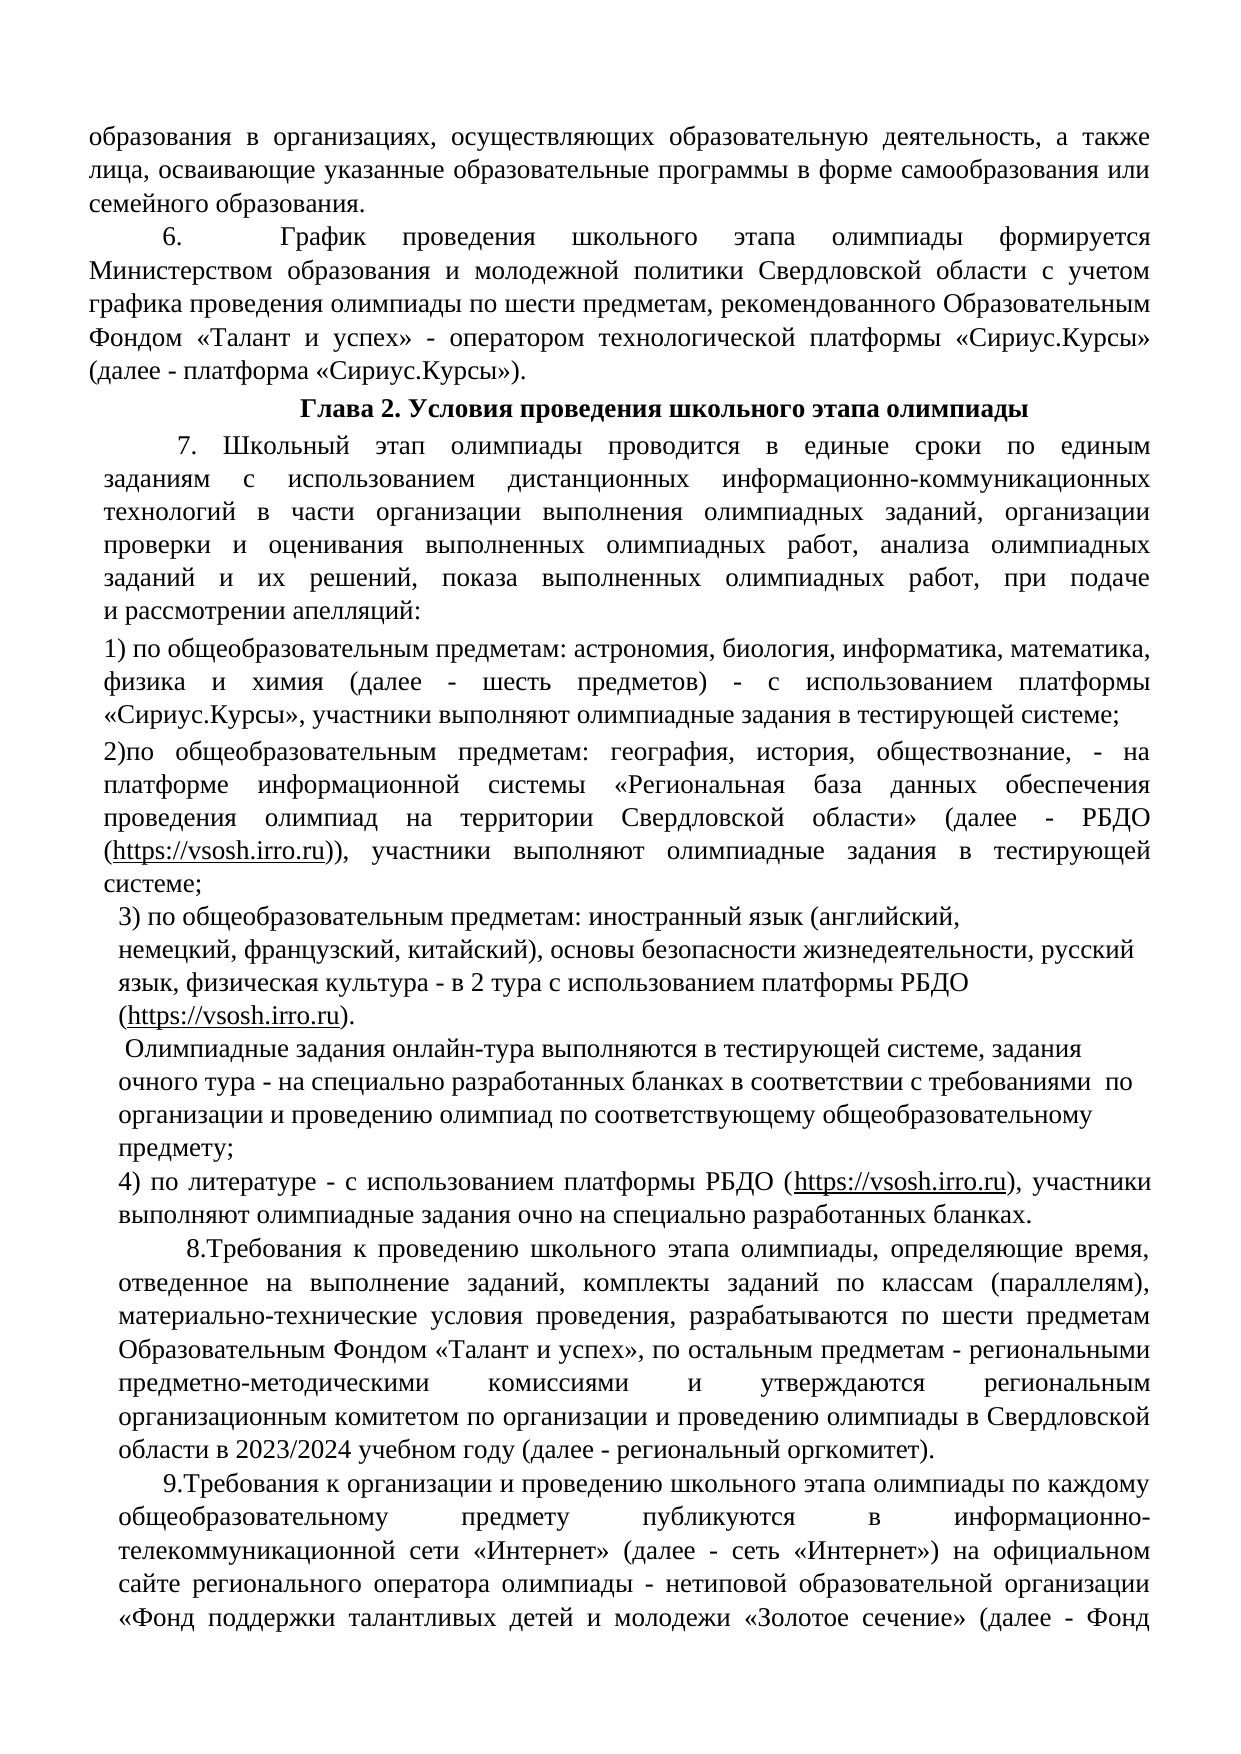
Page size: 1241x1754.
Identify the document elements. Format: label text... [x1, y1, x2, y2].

text 4) по литературе - с использованием платформы РБДО (https://vsosh.irro.ru), участники выполняют олимпиадные задания очно на специально разработанных бланках. [118, 1163, 1152, 1231]
text 2)по общеобразовательным предметам: география, история, обществознание, - на платформе информационной системы «Региональная база данных обеспечения проведения олимпиад на территории Свердловской области» (далее - РБДО (https://vsosh.irro.ru)), участники выполняют олимпиадные задания в тестирующей системе; [103, 734, 1152, 899]
list График проведения школьного этапа олимпиады формируется Министерством образования и молодежной политики Свердловской области с учетом графика проведения олимпиады по шести предметам, рекомендованного Образовательным Фондом «Талант и успех» - оператором технологической платформы «Сириус.Курсы» (далее - платформа «Сириус.Курсы»). [88, 219, 1152, 386]
text Глава 2. Условия проведения школьного этапа олимпиады [177, 392, 1152, 424]
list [88, 118, 1152, 219]
text 8.Требования к проведению школьного этапа олимпиады, определяющие время, отведенное на выполнение заданий, комплекты заданий по классам (параллелям), материально-технические условия проведения, разрабатываются по шести предметам Образовательным Фондом «Талант и успех», по остальным предметам - региональными предметно-методическими комиссиями и утверждаются региональным организационным комитетом по организации и проведению олимпиады в Свердловской области в 2023/2024 учебном году (далее - региональный оргкомитет). [118, 1231, 1152, 1465]
text 1) по общеобразовательным предметам: астрономия, биология, информатика, математика, физика и химия (далее - шесть предметов) - с использованием платформы «Сириус.Курсы», участники выполняют олимпиадные задания в тестирующей системе; [103, 631, 1152, 730]
text Олимпиадные задания онлайн-тура выполняются в тестирующей системе, задания очного тура - на специально разработанных бланках в соответствии с требованиями по организации и проведению олимпиад по соответствующему общеобразовательному предмету; [118, 1031, 1152, 1163]
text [118, 1465, 1152, 1633]
text 3) по общеобразовательным предметам: иностранный язык (английский, немецкий, французский, китайский), основы безопасности жизнедеятельности, русский язык, физическая культура - в 2 тура с использованием платформы РБДО (https://vsosh.irro.ru). [118, 899, 1152, 1031]
text 7. Школьный этап олимпиады проводится в единые сроки по единым заданиям с использованием дистанционных информационно-коммуникационных технологий в части организации выполнения олимпиадных заданий, организации проверки и оценивания выполненных олимпиадных работ, анализа олимпиадных заданий и их решений, показа выполненных олимпиадных работ, при подаче и рассмотрении апелляций: [103, 428, 1152, 626]
